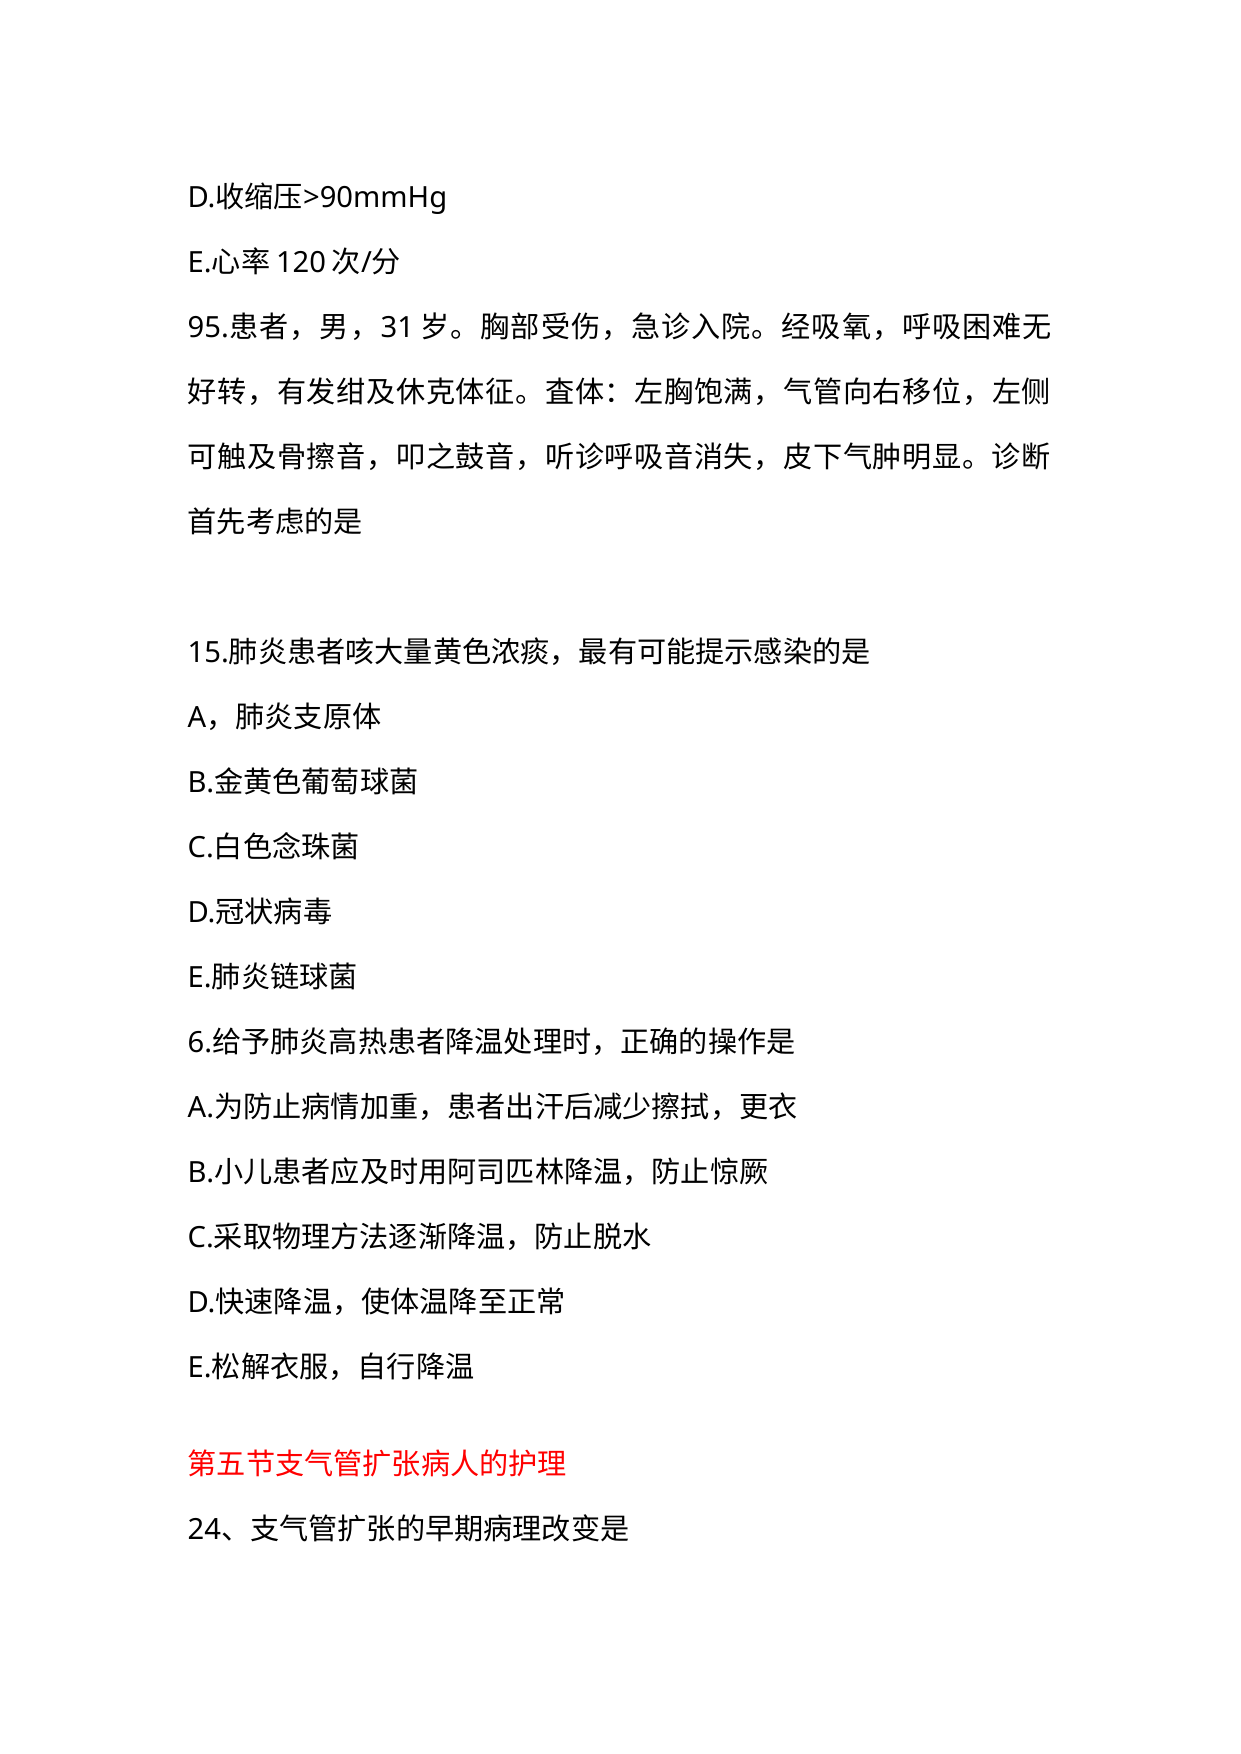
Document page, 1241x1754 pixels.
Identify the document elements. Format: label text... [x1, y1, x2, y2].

list E.肺炎链球菌 [187, 942, 1053, 1007]
list D.收缩压>90mmHg [187, 162, 1053, 227]
list D.快速降温，使体温降至正常 [187, 1267, 1053, 1332]
list E.心率120次/分 [187, 227, 1053, 292]
list 95.患者，男，31岁。胸部受伤，急诊入院。经吸氧，呼吸困难无好转，有发绀及休克体征。査体：左胸饱满，气管向右移位，左侧可触及骨擦音，叩之鼓音，听诊呼吸音消失，皮下气肿明显。诊断首先考虑的是 [187, 292, 1053, 552]
list A.为防止病情加重，患者出汗后减少擦拭，更衣 [187, 1072, 1053, 1137]
list E.松解衣服，自行降温 [187, 1332, 1053, 1397]
text 第五节支气管扩张病人的护理 [187, 1429, 1053, 1494]
list A，肺炎支原体 [187, 682, 1053, 747]
list D.冠状病毒 [187, 877, 1053, 942]
list B.金黄色葡萄球菌 [187, 747, 1053, 812]
list C.白色念珠菌 [187, 812, 1053, 877]
list B.小儿患者应及时用阿司匹林降温，防止惊厥 [187, 1137, 1053, 1202]
list 15.肺炎患者咳大量黄色浓痰，最有可能提示感染的是 [187, 617, 1053, 682]
list 24、支气管扩张的早期病理改变是 [187, 1494, 1053, 1559]
list 6.给予肺炎高热患者降温处理时，正确的操作是 [187, 1007, 1053, 1072]
list C.采取物理方法逐渐降温，防止脱水 [187, 1202, 1053, 1267]
